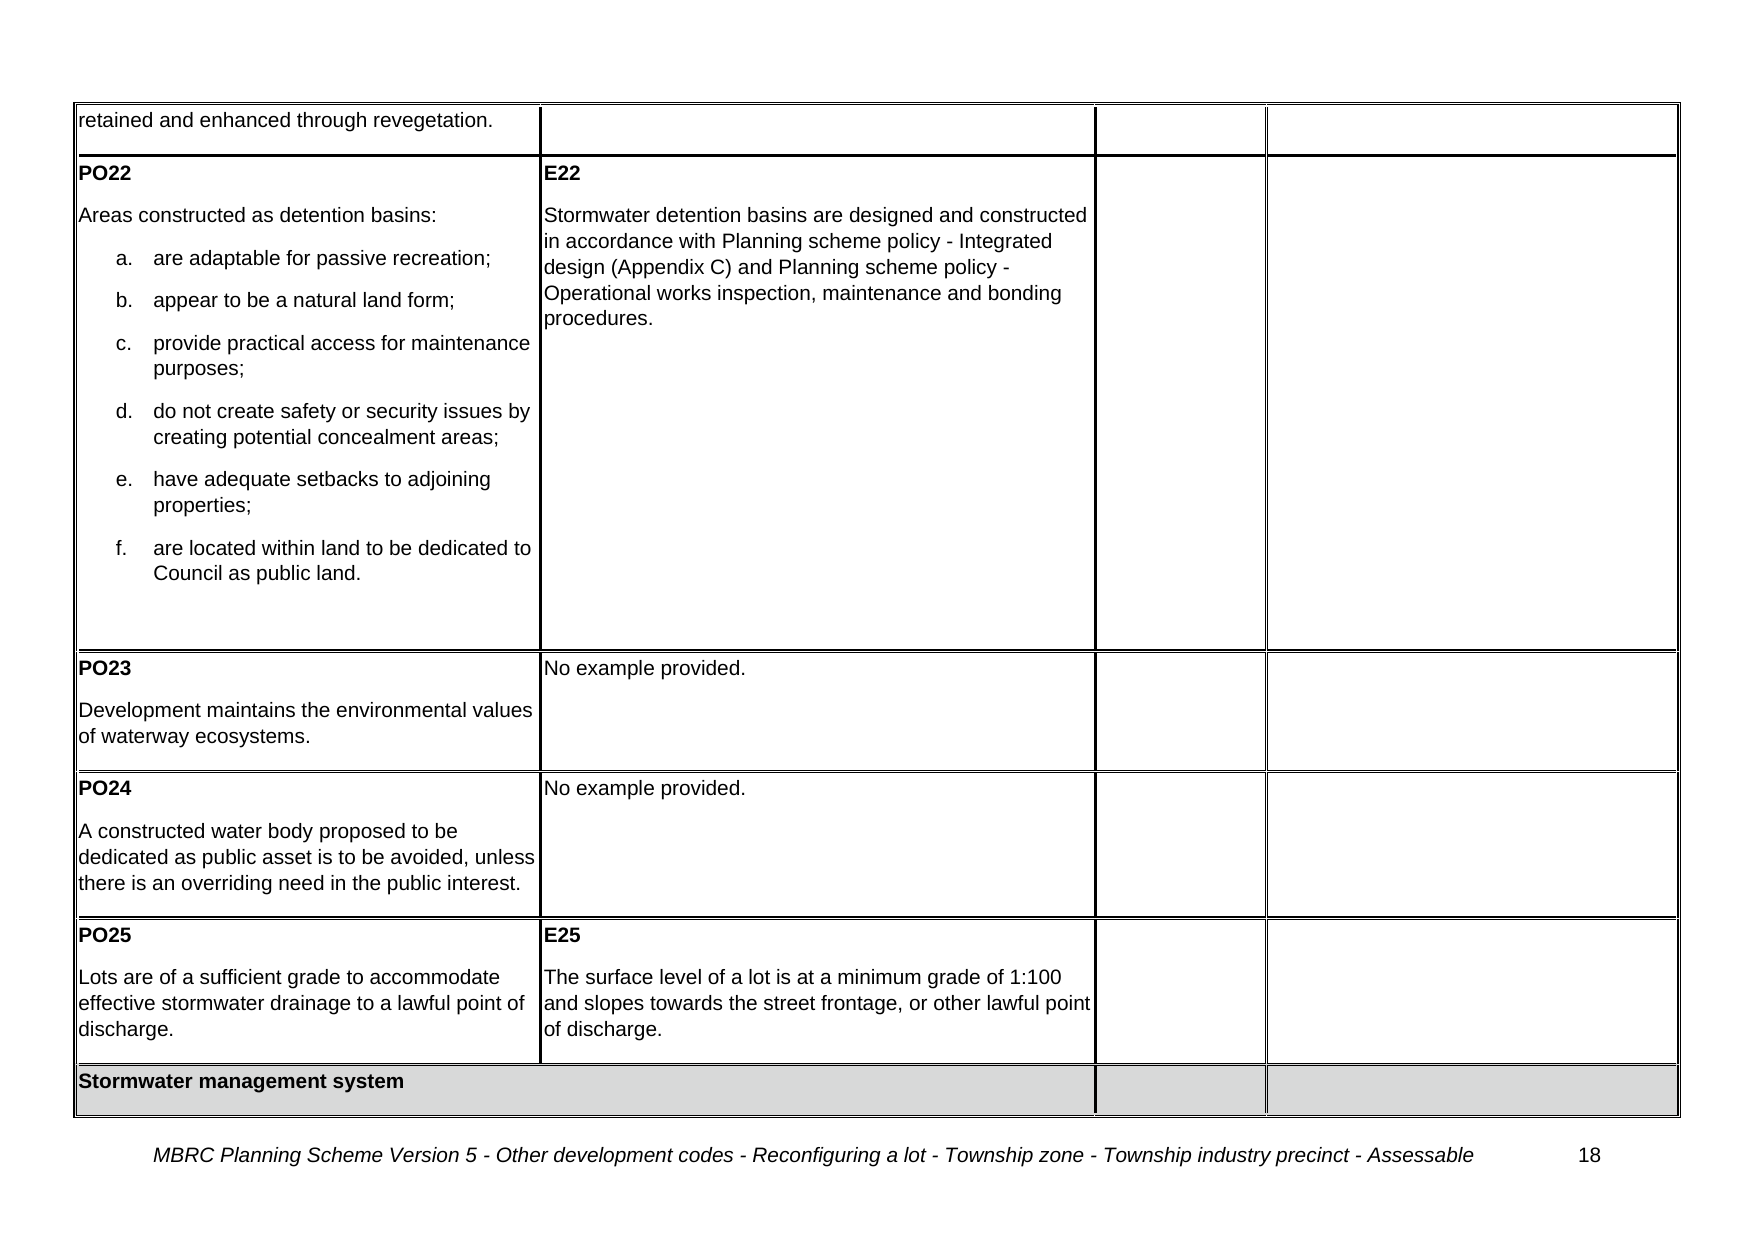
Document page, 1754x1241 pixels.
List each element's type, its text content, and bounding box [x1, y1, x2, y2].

table_cell [1266, 105, 1677, 154]
table_cell [1268, 916, 1678, 1062]
table_cell No example provided. [542, 773, 1094, 916]
table_cell [1097, 773, 1265, 916]
table_cell [1268, 154, 1677, 649]
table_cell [77, 105, 540, 154]
table_cell PO22 Areas constructed as detention basins: are adaptable for passive recreation; appear to be a natural land form; provide practical access for maintenance purposes; do not create safety or security issues by creating potential concealment areas; have adequate setbacks to adjoining properties; are located within land to be dedicated to Council as public land. [77, 154, 539, 649]
table_cell E22 Stormwater detention basins are designed and constructed in accordance with Planning scheme policy - Integrated design (Appendix C) and Planning scheme policy - Operational works inspection, maintenance and bonding procedures. [542, 157, 1094, 649]
table_cell [1266, 770, 1679, 916]
table_cell E25 The surface level of a lot is at a minimum grade of 1:100 and slopes towards the street frontage, or other lawful point of discharge. [542, 920, 1094, 1062]
table_cell PO25 Lots are of a sufficient grade to accommodate effective stormwater drainage to a lawful point of discharge. [77, 916, 539, 1062]
table_cell [1097, 653, 1265, 770]
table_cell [540, 103, 1095, 154]
table_cell PO23 Development maintains the environmental values of waterway ecosystems. [77, 649, 539, 770]
table_cell [1095, 105, 1266, 154]
table_cell [1268, 649, 1678, 770]
table_cell [1097, 157, 1265, 649]
table_cell PO24 A constructed water body proposed to be dedicated as public asset is to be avoided, unless there is an overriding need in the public interest. [75, 770, 540, 916]
table_cell Stormwater management system [77, 1063, 1095, 1115]
table_cell [1266, 1063, 1678, 1115]
table_cell [1097, 920, 1265, 1062]
table_cell No example provided. [542, 653, 1094, 770]
table_cell [1095, 1066, 1266, 1115]
